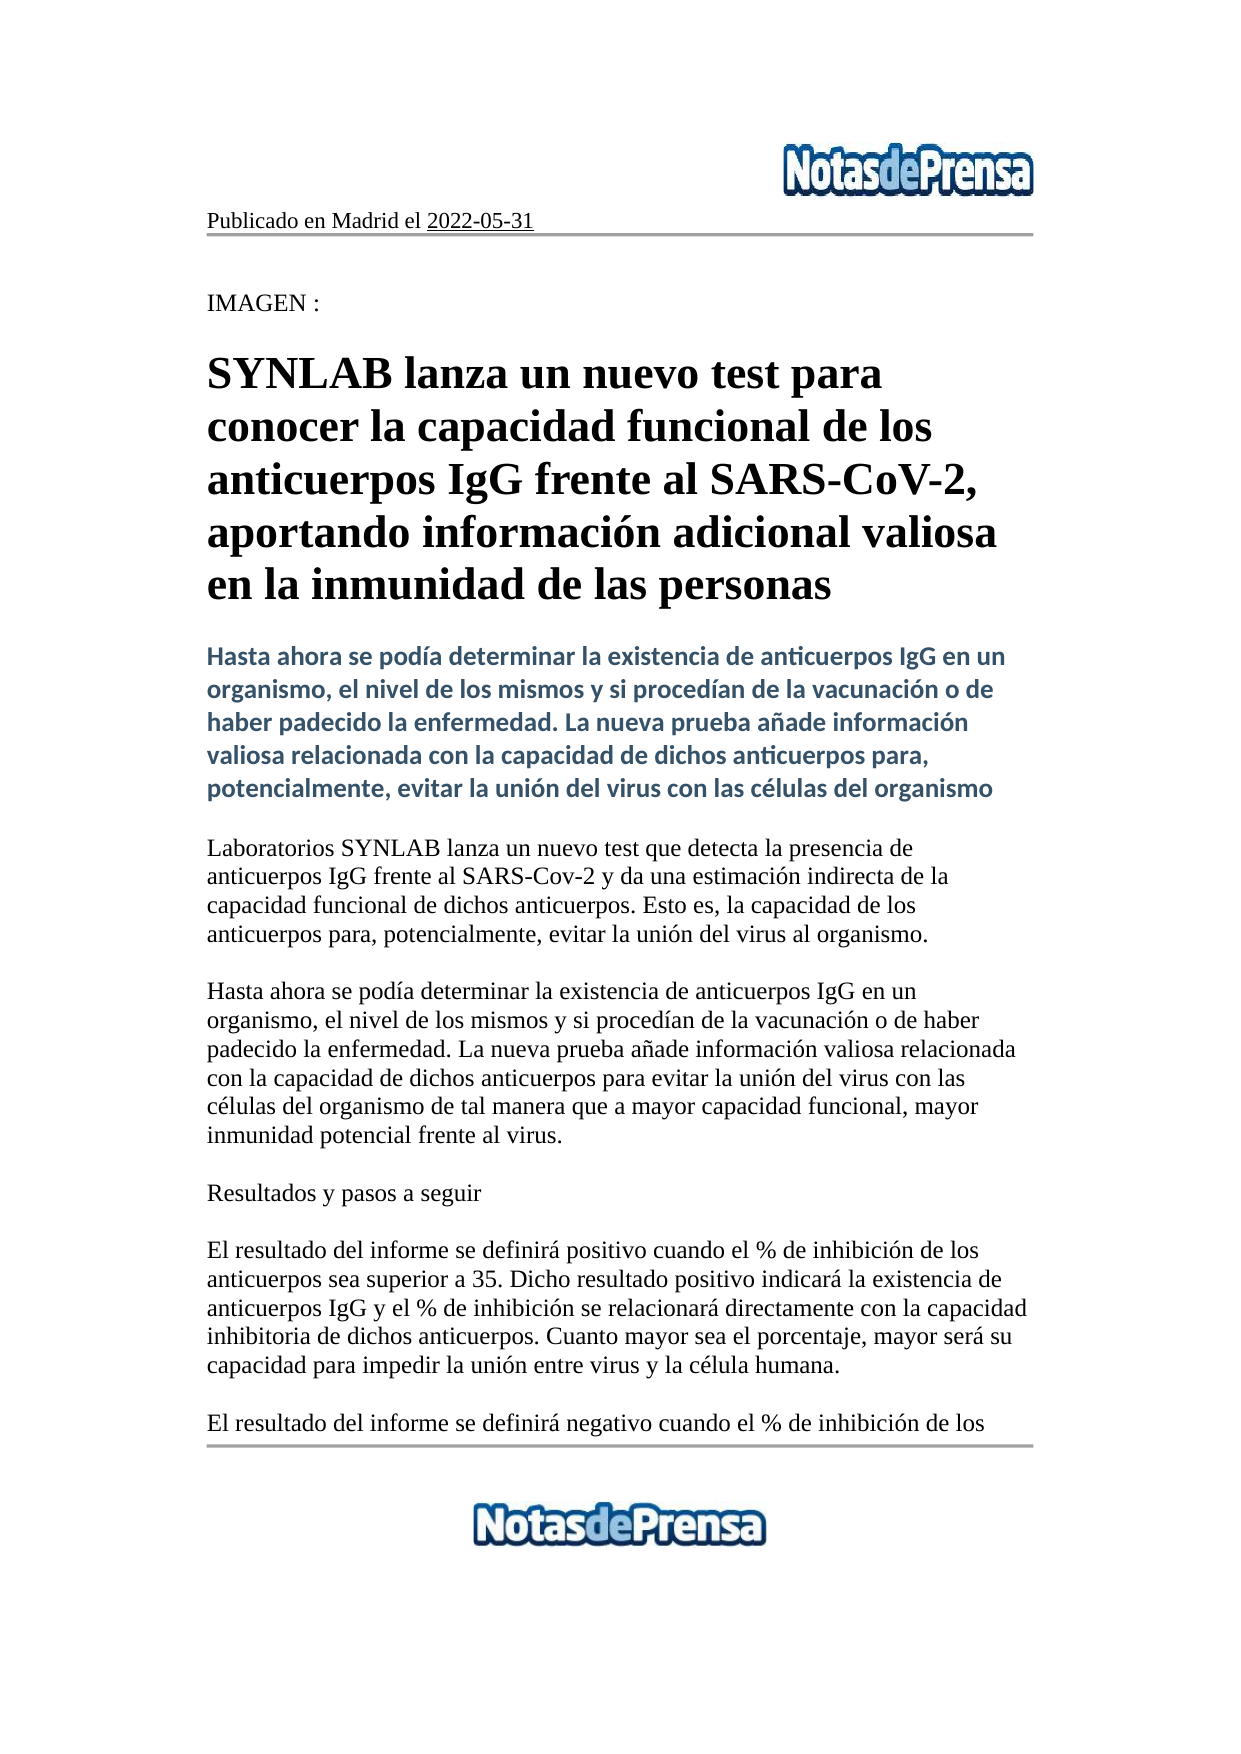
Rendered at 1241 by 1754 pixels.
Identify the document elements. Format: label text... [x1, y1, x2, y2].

picture [783, 142, 1034, 199]
picture [473, 1501, 767, 1548]
text IMAGEN : [207, 288, 1033, 317]
subtitle Hasta ahora se podía determinar la existencia de anticuerpos IgG en un organismo, el nivel de los mismos y si procedían de la vacunación o de haber padecido la enfermedad. La nueva prueba añade información valiosa relacionada con la capacidad de dichos anticuerpos para, potencialmente, evitar la unión del virus con las células del organismo [207, 639, 1033, 804]
subtitle SYNLAB lanza un nuevo test para conocer la capacidad funcional de los anticuerpos IgG frente al SARS-CoV-2, aportando información adicional valiosa en la inmunidad de las personas [207, 346, 1033, 610]
